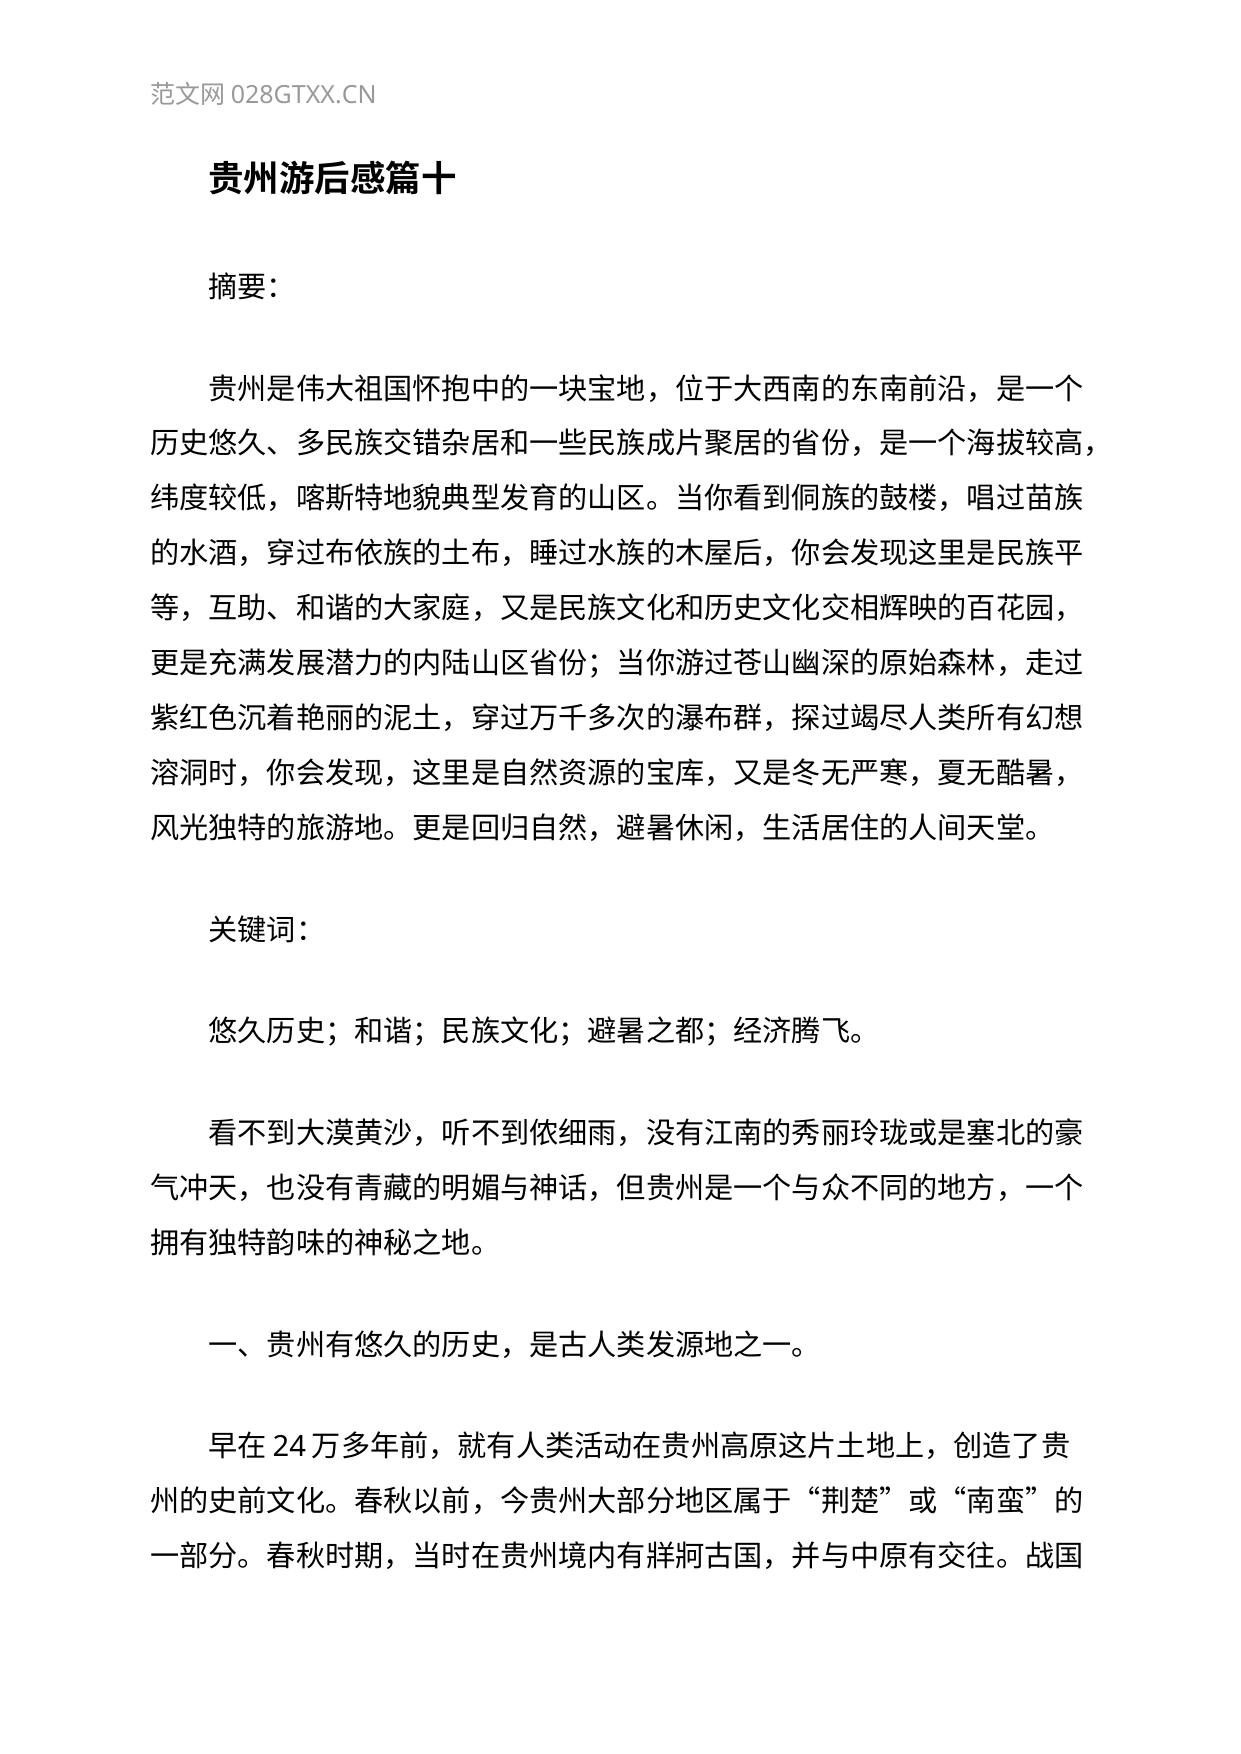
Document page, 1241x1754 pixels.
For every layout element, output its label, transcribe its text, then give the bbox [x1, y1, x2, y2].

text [150, 1423, 1090, 1575]
text 贵州游后感篇十 [150, 150, 1090, 201]
text 看不到大漠黄沙，听不到侬细雨，没有江南的秀丽玲珑或是塞北的豪气冲天，也没有青藏的明媚与神话，但贵州是一个与众不同的地方，一个拥有独特韵味的神秘之地。 [150, 1110, 1090, 1262]
text 摘要： [150, 263, 1090, 306]
text 悠久历史；和谐；民族文化；避暑之都；经济腾飞。 [150, 1008, 1090, 1050]
text 贵州是伟大祖国怀抱中的一块宝地，位于大西南的东南前沿，是一个历史悠久、多民族交错杂居和一些民族成片聚居的省份，是一个海拔较高，纬度较低，喀斯特地貌典型发育的山区。当你看到侗族的鼓楼，唱过苗族的水酒，穿过布依族的土布，睡过水族的木屋后，你会发现这里是民族平等，互助、和谐的大家庭，又是民族文化和历史文化交相辉映的百花园，更是充满发展潜力的内陆山区省份；当你游过苍山幽深的原始森林，走过紫红色沉着艳丽的泥土，穿过万千多次的瀑布群，探过竭尽人类所有幻想溶洞时，你会发现，这里是自然资源的宝库，又是冬无严寒，夏无酷暑，风光独特的旅游地。更是回归自然，避暑休闲，生活居住的人间天堂。 [150, 365, 1090, 847]
text 一、贵州有悠久的历史，是古人类发源地之一。 [150, 1321, 1090, 1363]
text 关键词： [150, 906, 1090, 948]
